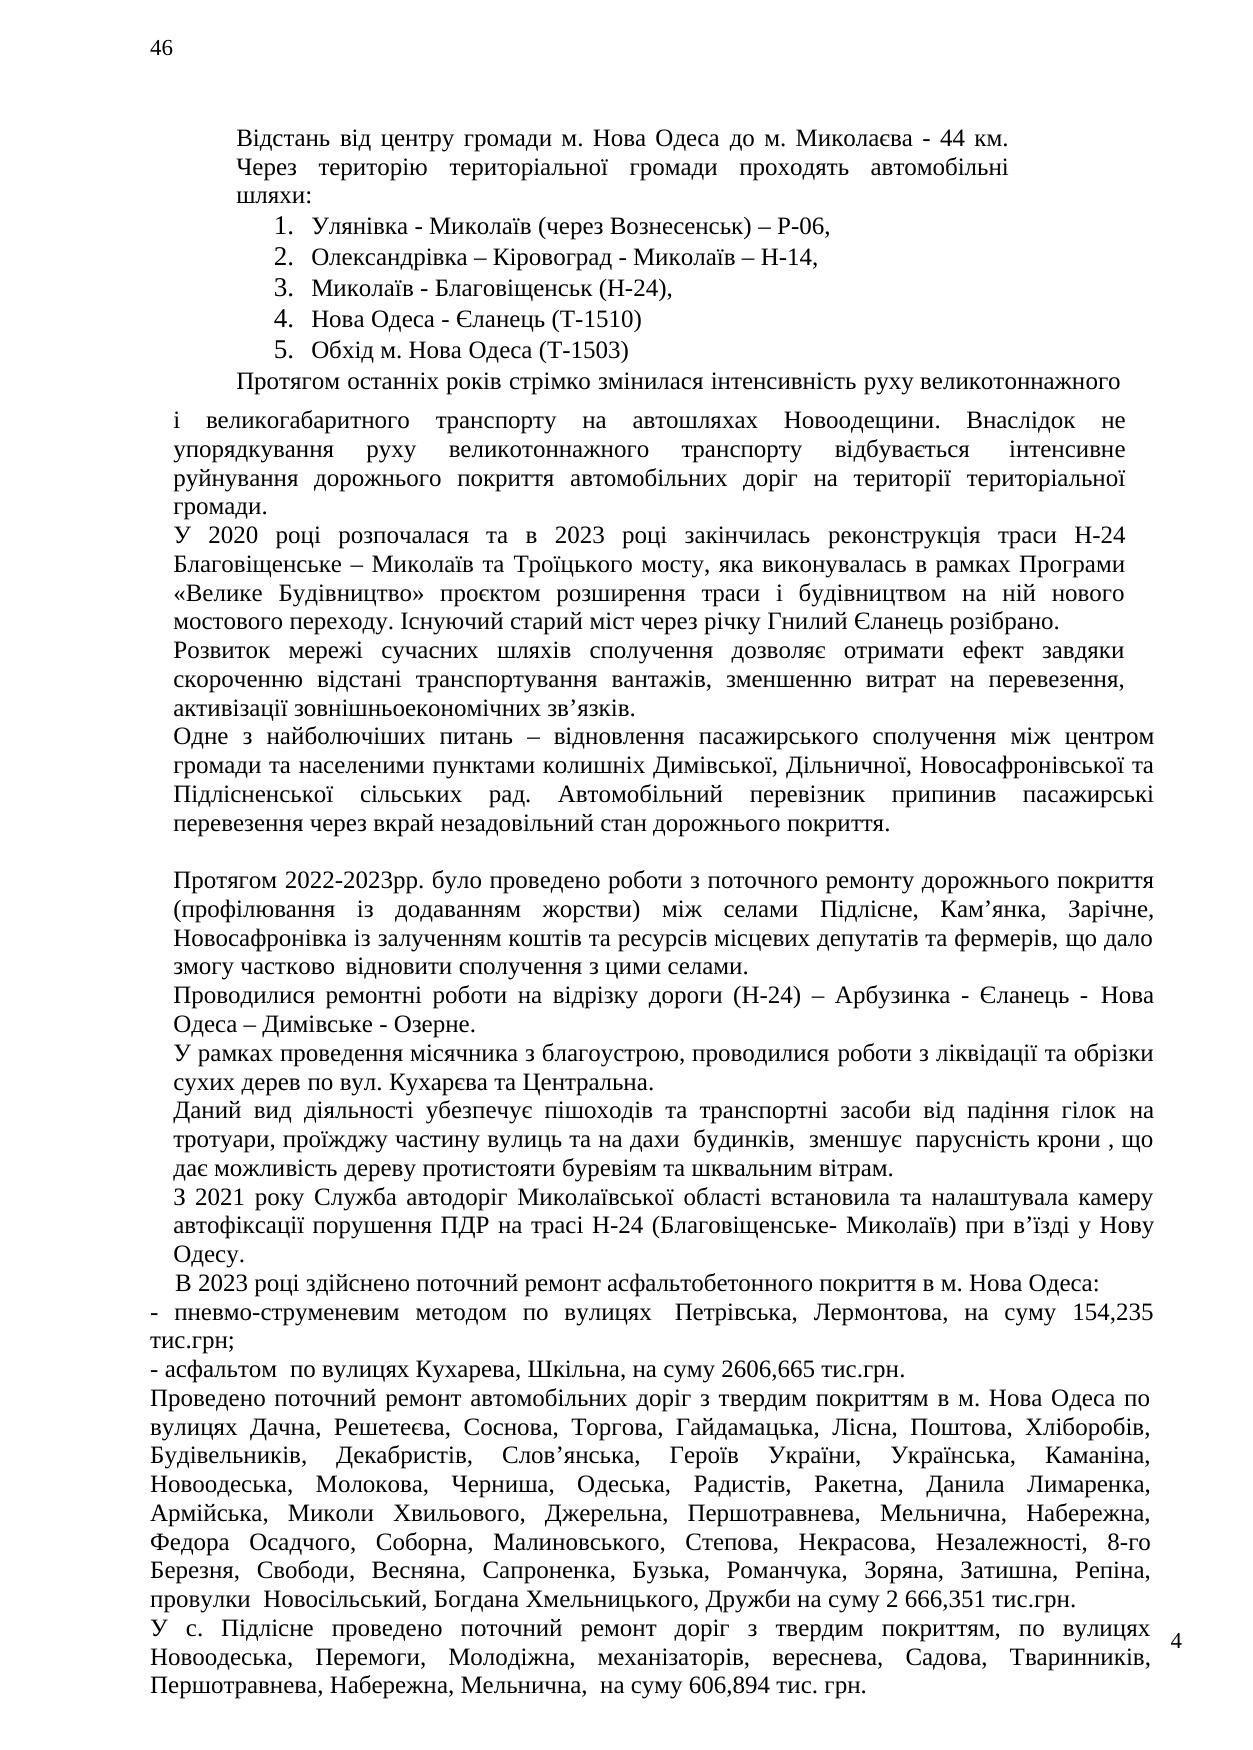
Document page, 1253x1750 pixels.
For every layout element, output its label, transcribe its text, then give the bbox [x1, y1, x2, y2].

text Відстань від центру громади м. Нова Одеса до м. Миколаєва - 44 км. Через територію територіальної громади проходять автомобільні шляхи: [236, 123, 1009, 209]
text Розвиток мережі сучасних шляхів сполучення дозволяє отримати ефект завдяки скороченню відстані транспортування вантажів, зменшенню витрат на перевезення, активізації зовнішньоекономічних зв’язків. [173, 635, 1125, 721]
text і великогабаритного транспорту на автошляхах Новоодещини. Внаслідок не упорядкування руху великотоннажного транспорту відбувається інтенсивне руйнування дорожнього покриття автомобільних доріг на території територіальної громади. [173, 405, 1125, 520]
text Проводилися ремонтні роботи на відрізку дороги (Н-24) – Арбузинка - Єланець - Нова Одеса – Димівське - Озерне. [173, 980, 1154, 1038]
text - асфальтом по вулицях Кухарева, Шкільна, на суму 2606,665 тис.грн. [150, 1354, 1152, 1383]
text Одне з найболючіших питань – відновлення пасажирського сполучення між центром громади та населеними пунктами колишніх Димівської, Дільничної, Новосафронівської та Підлісненської сільських рад. Автомобільний перевізник припинив пасажирські перевезення через вкрай незадовільний стан дорожнього покриття. [173, 721, 1154, 836]
list Нова Одеса - Єланець (Т-1510) [273, 302, 1152, 334]
text Протягом останніх років стрімко змінилася інтенсивність руху великотоннажного [236, 365, 1152, 396]
list Олександрівка – Кіровоград - Миколаїв – Н-14, [273, 240, 1152, 271]
text Даний вид діяльності убезпечує пішоходів та транспортні засоби від падіння гілок на тротуари, проїжджу частину вулиць та на дахи будинків, зменшує парусність крони , що дає можливість дереву протистояти буревіям та шквальним вітрам. [173, 1096, 1154, 1182]
text З 2021 року Служба автодоріг Миколаївської області встановила та налаштувала камеру автофіксації порушення ПДР на трасі Н-24 (Благовіщенське- Миколаїв) при в’їзді у Нову Одесу. [173, 1182, 1154, 1268]
list Миколаїв - Благовіщенськ (Н-24), [273, 271, 1152, 302]
list Обхід м. Нова Одеса (Т-1503) [273, 334, 1152, 365]
text У 2020 році розпочалася та в 2023 році закінчилась реконструкція траси Н-24 Благовіщенське – Миколаїв та Троїцького мосту, яка виконувалась в рамках Програми «Велике Будівництво» проєктом розширення траси і будівництвом на ній нового мостового переходу. Існуючий старий міст через річку Гнилий Єланець розібрано. [173, 520, 1126, 635]
text В 2023 році здійснено поточний ремонт асфальтобетонного покриття в м. Нова Одеса: [150, 1268, 1154, 1297]
list Улянівка - Миколаїв (через Вознесенськ) – Р-06, [273, 209, 1152, 240]
text У рамках проведення місячника з благоустрою, проводилися роботи з ліквідації та обрізки сухих дерев по вул. Кухарєва та Центральна. [173, 1038, 1154, 1096]
text У с. Підлісне проведено поточний ремонт доріг з твердим покриттям, по вулицях Новоодеська, Перемоги, Молодіжна, механізаторів, вереснева, Садова, Тваринників, Першотравнева, Набережна, Мельнична, на суму 606,894 тис. грн. [150, 1613, 1152, 1699]
text Протягом 2022-2023рр. було проведено роботи з поточного ремонту дорожнього покриття (профілювання із додаванням жорстви) між селами Підлісне, Кам’янка, Зарічне, Новосафронівка із залученням коштів та ресурсів місцевих депутатів та фермерів, що дало змогу частково відновити сполучення з цими селами. [173, 865, 1154, 980]
text Проведено поточний ремонт автомобільних доріг з твердим покриттям в м. Нова Одеса по вулицях Дачна, Решетеєва, Соснова, Торгова, Гайдамацька, Лісна, Поштова, Хліборобів, Будівельників, Декабристів, Слов’янська, Героїв України, Українська, Каманіна, Новоодеська, Молокова, Черниша, Одеська, Радистів, Ракетна, Данила Лимаренка, Армійська, Миколи Хвильового, Джерельна, Першотравнева, Мельнична, Набережна, Федора Осадчого, Соборна, Малиновського, Степова, Некрасова, Незалежності, 8-го Березня, Свободи, Весняна, Сапроненка, Бузька, Романчука, Зоряна, Затишна, Репіна, провулки Новосільський, Богдана Хмельницького, Дружби на суму 2 666,351 тис.грн. [150, 1383, 1152, 1613]
text - пневмо-струменевим методом по вулицях Петрівська, Лермонтова, на суму 154,235 тис.грн; [150, 1297, 1154, 1354]
